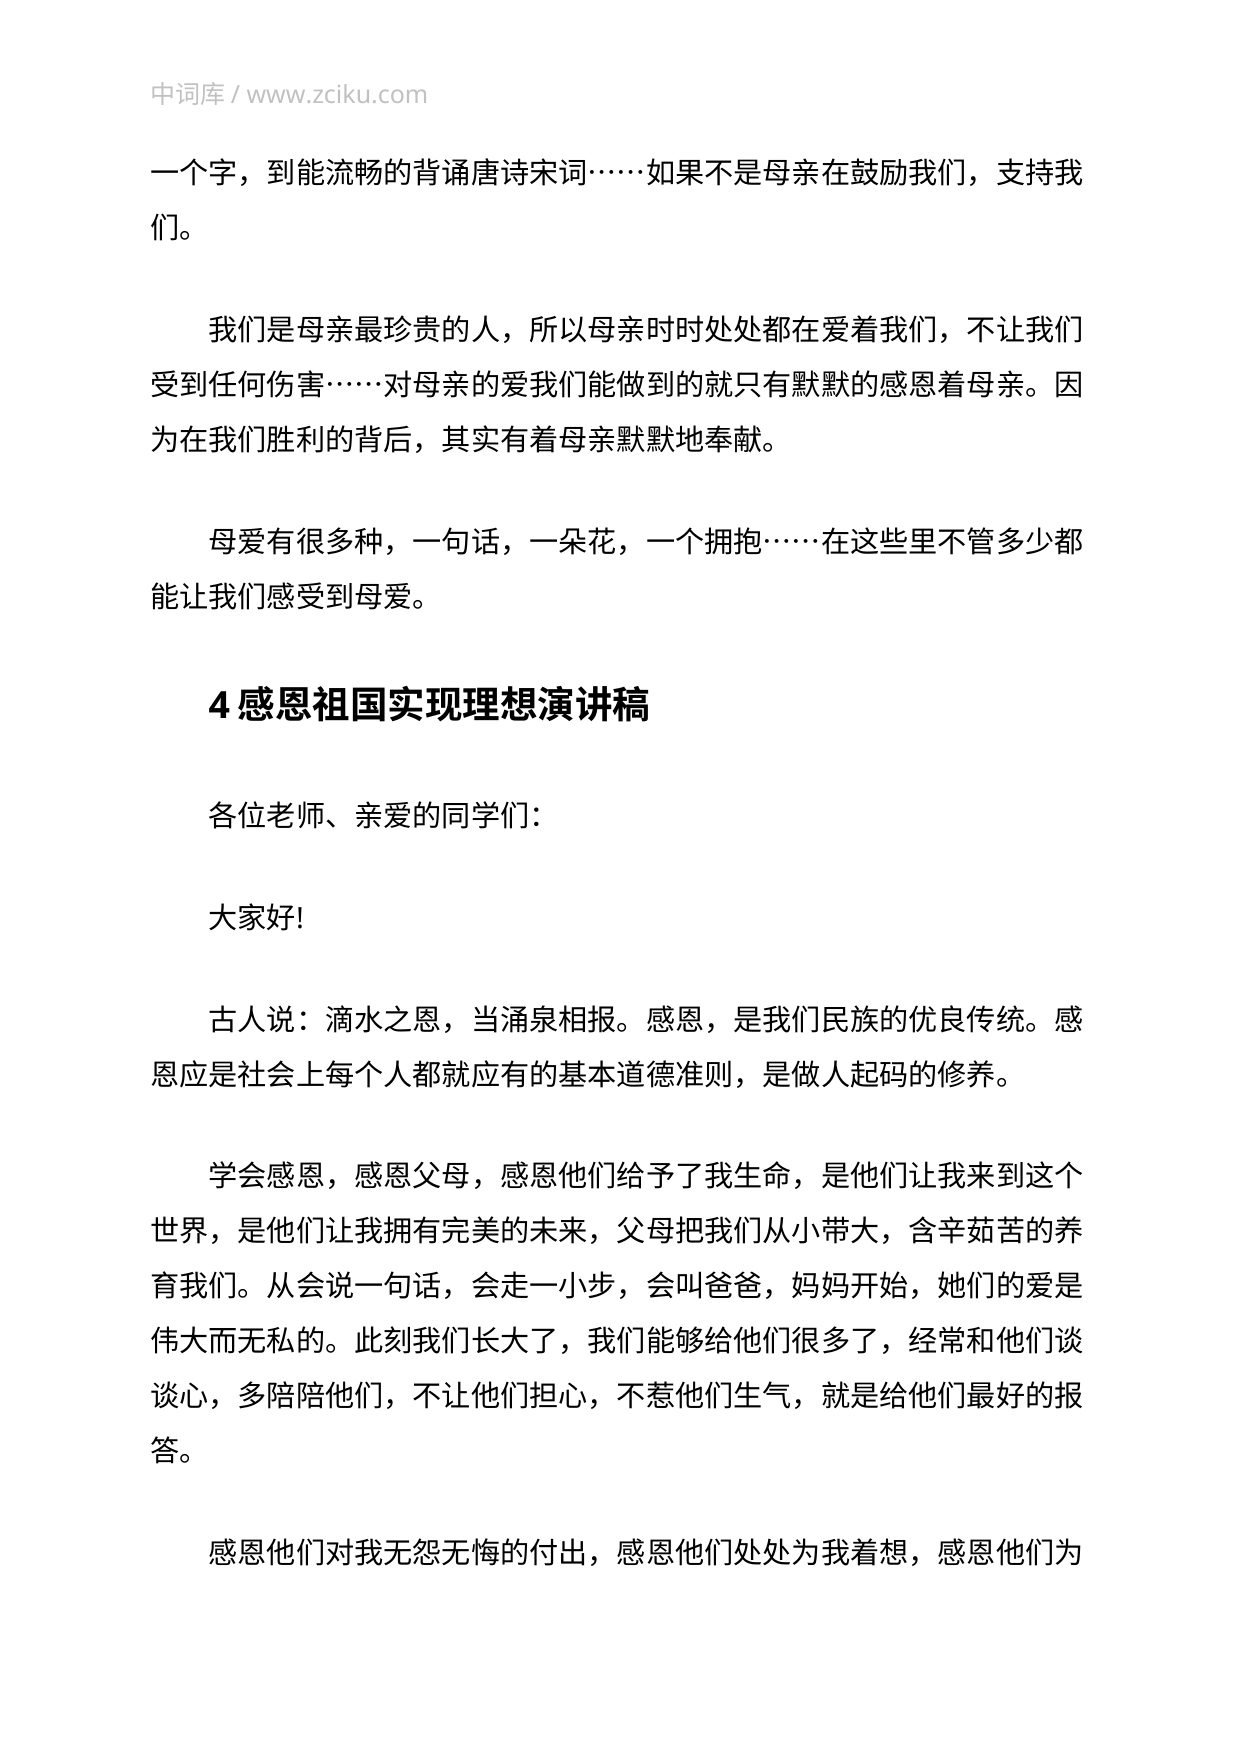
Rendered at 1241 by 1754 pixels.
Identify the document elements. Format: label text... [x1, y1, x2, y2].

text 大家好! [150, 894, 1090, 937]
text 学会感恩，感恩父母，感恩他们给予了我生命，是他们让我来到这个世界，是他们让我拥有完美的未来，父母把我们从小带大，含辛茹苦的养育我们。从会说一句话，会走一小步，会叫爸爸，妈妈开始，她们的爱是伟大而无私的。此刻我们长大了，我们能够给他们很多了，经常和他们谈谈心，多陪陪他们，不让他们担心，不惹他们生气，就是给他们最好的报答。 [150, 1153, 1090, 1470]
text 我们是母亲最珍贵的人，所以母亲时时处处都在爱着我们，不让我们受到任何伤害……对母亲的爱我们能做到的就只有默默的感恩着母亲。因为在我们胜利的背后，其实有着母亲默默地奉献。 [150, 307, 1090, 459]
text 古人说：滴水之恩，当涌泉相报。感恩，是我们民族的优良传统。感恩应是社会上每个人都就应有的基本道德准则，是做人起码的修养。 [150, 996, 1090, 1093]
text 母爱有很多种，一句话，一朵花，一个拥抱……在这些里不管多少都能让我们感受到母爱。 [150, 518, 1090, 615]
text 各位老师、亲爱的同学们： [150, 792, 1090, 835]
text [150, 150, 1090, 247]
text 4感恩祖国实现理想演讲稿 [150, 675, 1090, 729]
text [150, 1529, 1090, 1571]
